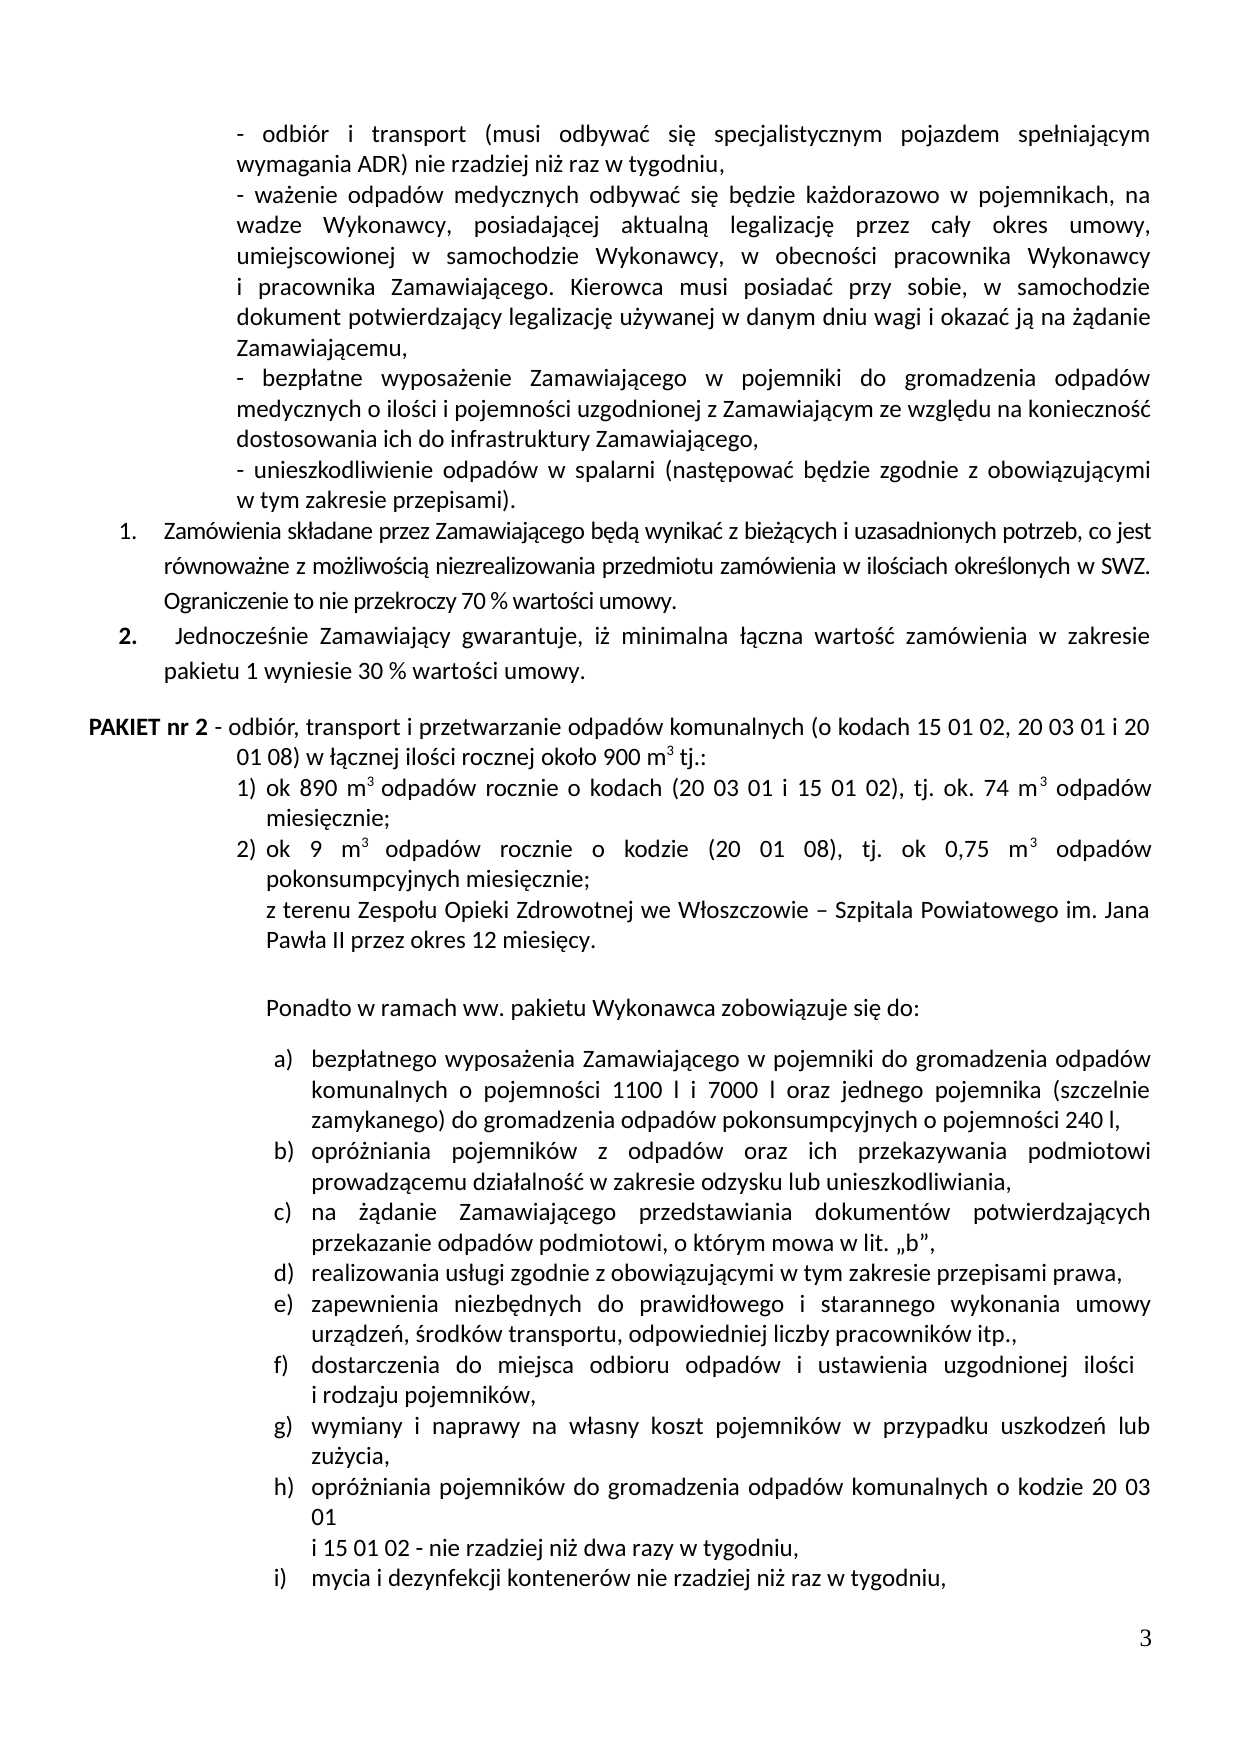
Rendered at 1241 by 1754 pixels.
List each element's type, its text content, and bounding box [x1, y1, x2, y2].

text z terenu Zespołu Opieki Zdrowotnej we Włoszczowie – Szpitala Powiatowego im. Jana Pawła II przez okres 12 miesięcy. [266, 894, 1152, 955]
list zapewnienia niezbędnych do prawidłowego i starannego wykonania umowy urządzeń, środków transportu, odpowiedniej liczby pracowników itp., [274, 1288, 1152, 1349]
text - bezpłatne wyposażenie Zamawiającego w pojemniki do gromadzenia odpadów medycznych o ilości i pojemności uzgodnionej z Zamawiającym ze względu na konieczność dostosowania ich do infrastruktury Zamawiającego, [236, 362, 1152, 454]
list ok 890 m3 odpadów rocznie o kodach (20 03 01 i 15 01 02), tj. ok. 74 m3 odpadów miesięcznie; [236, 772, 1152, 833]
text - unieszkodliwienie odpadów w spalarni (następować będzie zgodnie z obowiązującymi w tym zakresie przepisami). [236, 454, 1152, 515]
list Jednocześnie Zamawiający gwarantuje, iż minimalna łączna wartość zamówienia w zakresie pakietu 1 wyniesie 30 % wartości umowy. [118, 620, 1152, 685]
list realizowania usługi zgodnie z obowiązującymi w tym zakresie przepisami prawa, [274, 1257, 1152, 1288]
list bezpłatnego wyposażenia Zamawiającego w pojemniki do gromadzenia odpadów komunalnych o pojemności 1100 l i 7000 l oraz jednego pojemnika (szczelnie zamykanego) do gromadzenia odpadów pokonsumpcyjnych o pojemności 240 l, [274, 1044, 1152, 1135]
list ok 9 m3 odpadów rocznie o kodzie (20 01 08), tj. ok 0,75 m3 odpadów pokonsumpcyjnych miesięcznie; [236, 833, 1152, 894]
list opróżniania pojemników z odpadów oraz ich przekazywania podmiotowi prowadzącemu działalność w zakresie odzysku lub unieszkodliwiania, [274, 1135, 1152, 1196]
text Ponadto w ramach ww. pakietu Wykonawca zobowiązuje się do: [266, 992, 1152, 1022]
list na żądanie Zamawiającego przedstawiania dokumentów potwierdzających przekazanie odpadów podmiotowi, o którym mowa w lit. „b”, [274, 1196, 1152, 1257]
text PAKIET nr 2 - odbiór, transport i przetwarzanie odpadów komunalnych (o kodach 15 01 02, 20 03 01 i 20 01 08) w łącznej ilości rocznej około 900 m3 tj.: [89, 711, 1152, 772]
list dostarczenia do miejsca odbioru odpadów i ustawienia uzgodnionej ilości i rodzaju pojemników, [274, 1349, 1152, 1410]
list wymiany i naprawy na własny koszt pojemników w przypadku uszkodzeń lub zużycia, [274, 1410, 1152, 1471]
list mycia i dezynfekcji kontenerów nie rzadziej niż raz w tygodniu, [274, 1562, 1152, 1593]
text - ważenie odpadów medycznych odbywać się będzie każdorazowo w pojemnikach, na wadze Wykonawcy, posiadającej aktualną legalizację przez cały okres umowy, umiejscowionej w samochodzie Wykonawcy, w obecności pracownika Wykonawcy i pracownika Zamawiającego. Kierowca musi posiadać przy sobie, w samochodzie dokument potwierdzający legalizację używanej w danym dniu wagi i okazać ją na żądanie Zamawiającemu, [236, 179, 1152, 362]
text - odbiór i transport (musi odbywać się specjalistycznym pojazdem spełniającym wymagania ADR) nie rzadziej niż raz w tygodniu, [236, 118, 1152, 179]
list Zamówienia składane przez Zamawiającego będą wynikać z bieżących i uzasadnionych potrzeb, co jest równoważne z możliwością niezrealizowania przedmiotu zamówienia w ilościach określonych w SWZ. Ograniczenie to nie przekroczy 70 % wartości umowy. [118, 515, 1152, 615]
list opróżniania pojemników do gromadzenia odpadów komunalnych o kodzie 20 03 01 i 15 01 02 - nie rzadziej niż dwa razy w tygodniu, [274, 1471, 1152, 1562]
